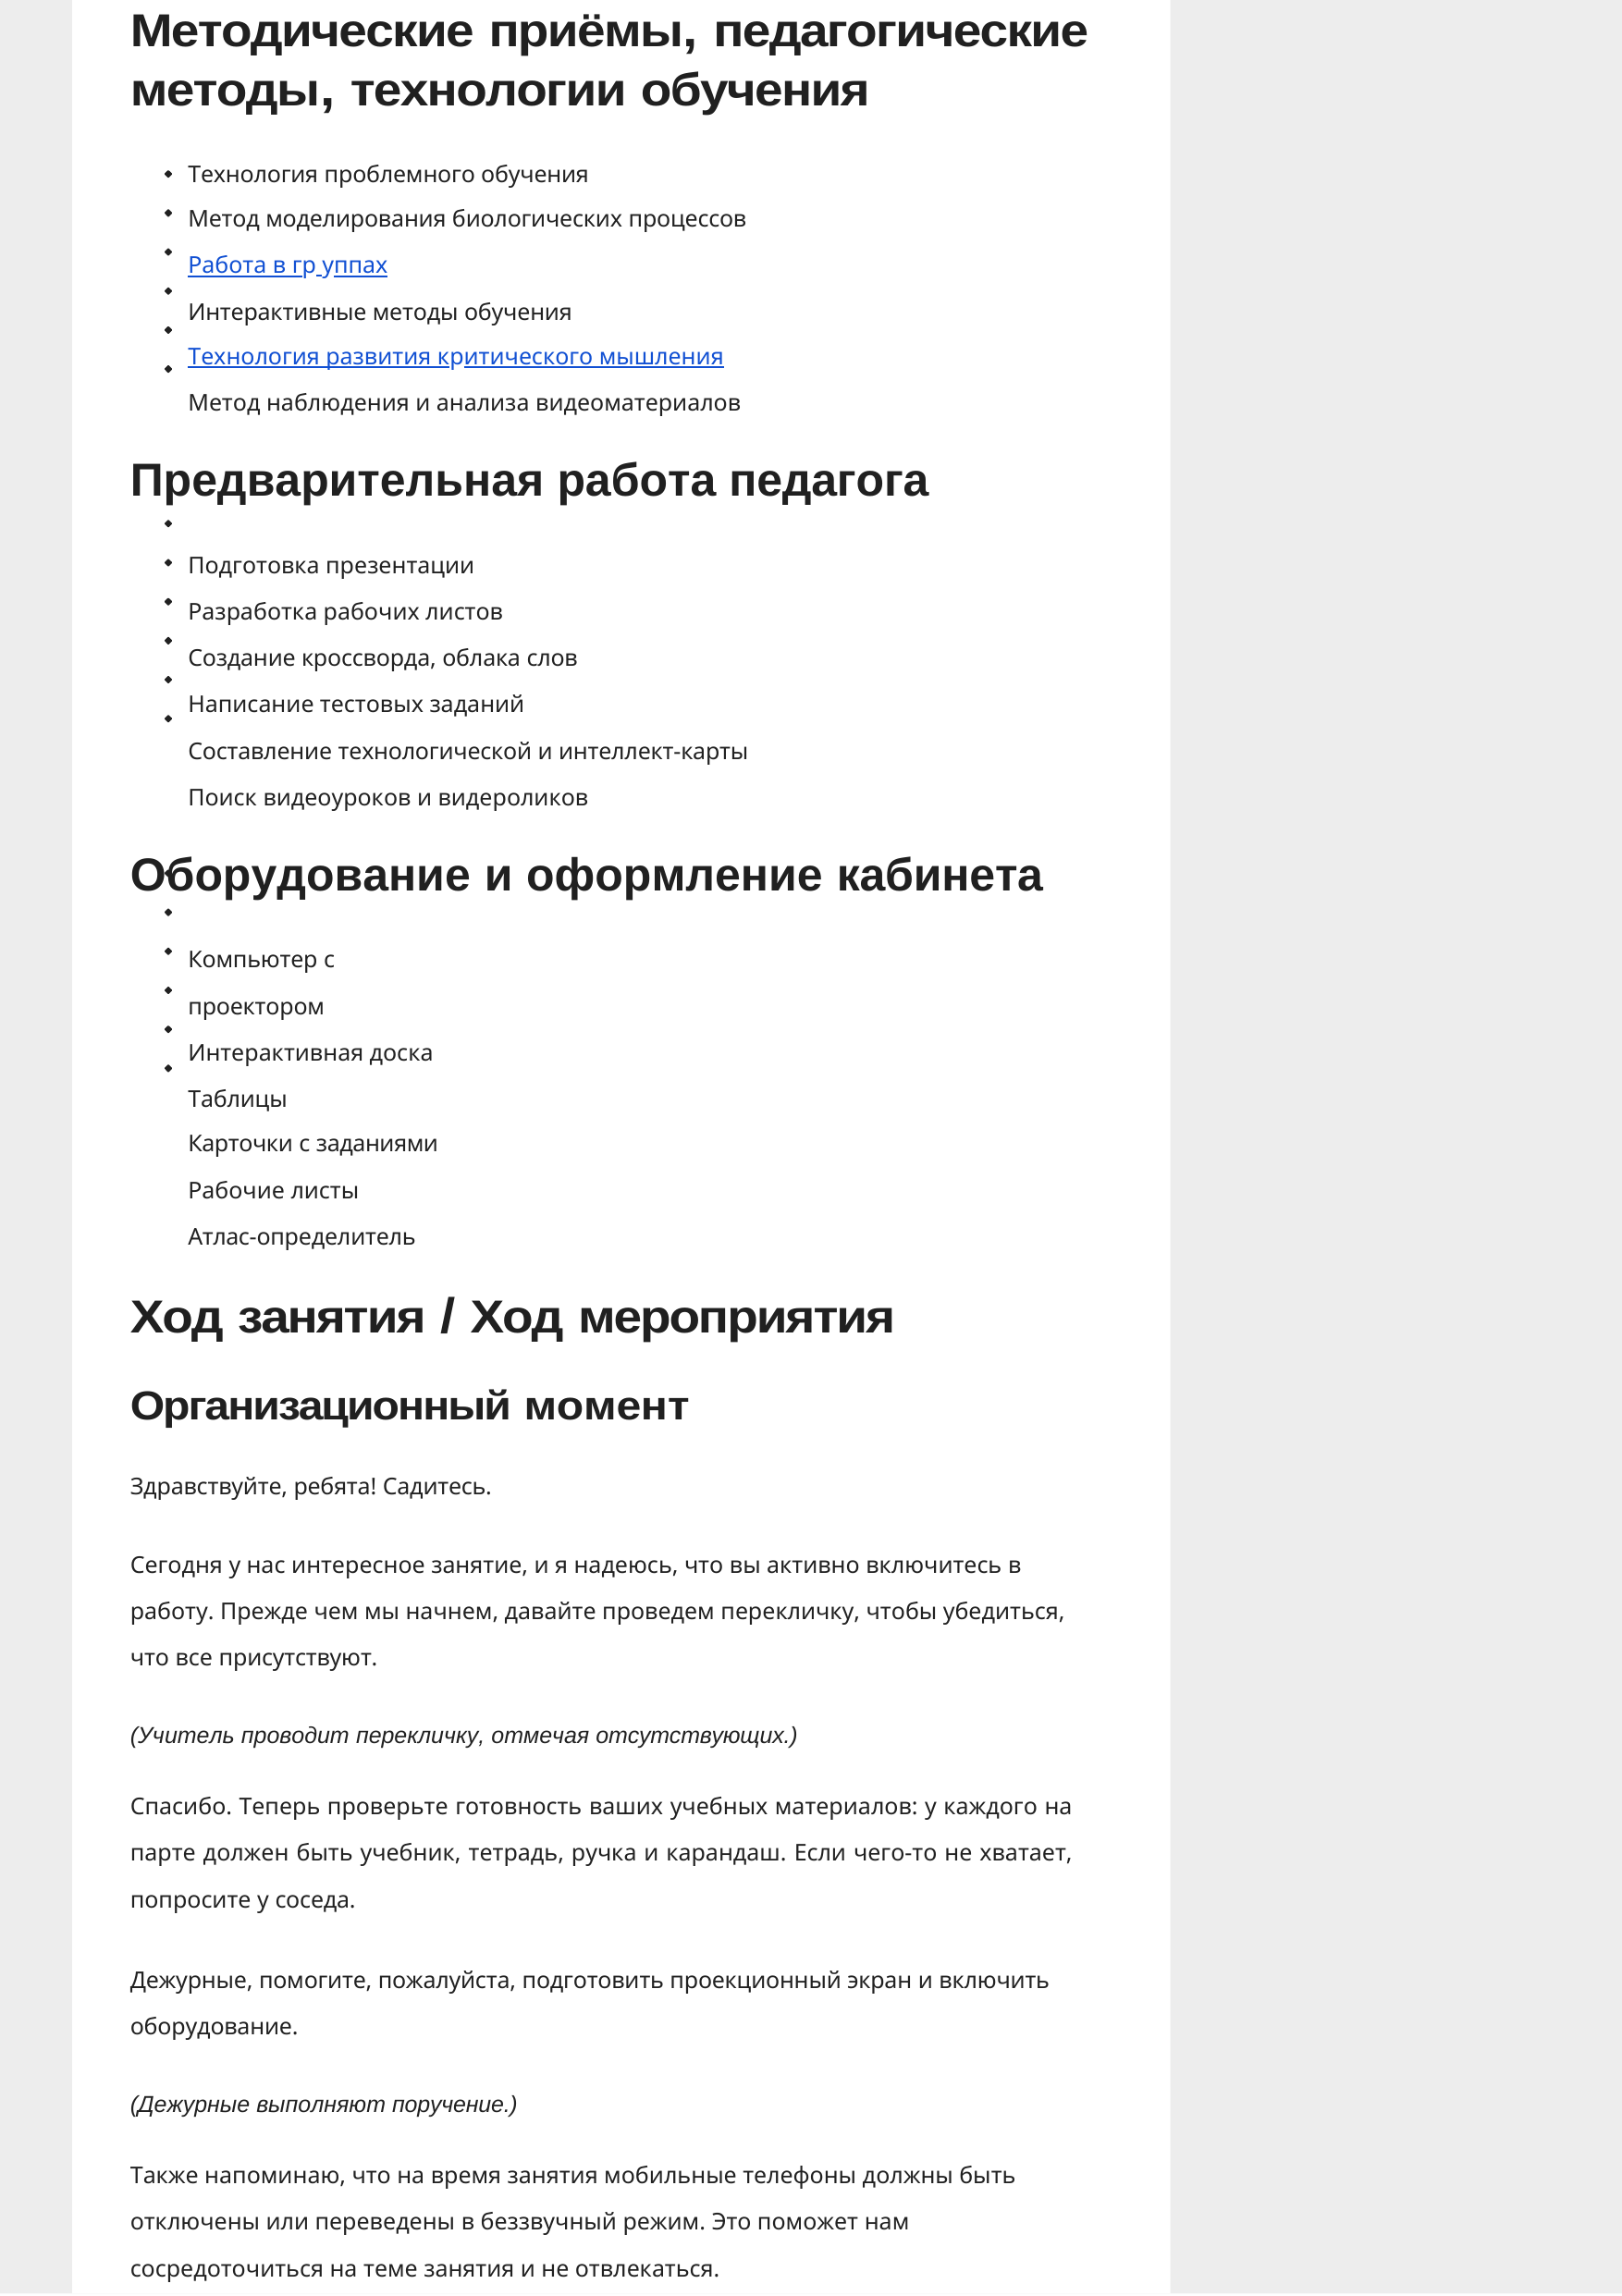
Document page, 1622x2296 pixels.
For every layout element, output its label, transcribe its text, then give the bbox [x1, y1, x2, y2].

text Таблицы [188, 1083, 1622, 1114]
text Технология проблемного обучения [188, 158, 1622, 190]
text Компьютер с проектором Интерактивная доска [188, 943, 459, 1068]
text Здравствуйте, ребята! Садитесь. [130, 1469, 1622, 1501]
text Метод моделирования биологических процессов Работа в гр уппах [188, 203, 756, 280]
subtitle Предварительная работа педагога [130, 452, 1622, 506]
text Атлас-определитель [188, 1221, 1622, 1252]
text Технология развития критического мышления Метод наблюдения и анализа видеоматериалов [188, 339, 756, 418]
text Подготовка презентации Разработка рабочих листов Создание кроссворда, облака слов Написание тестовых заданий [188, 548, 582, 719]
subtitle Ход занятия / Ход мероприятия [130, 1287, 1622, 1344]
text Составление технологической и интеллект-карты Поиск видеоуроков и видероликов [188, 734, 756, 813]
subtitle Организационный момент [130, 1381, 1622, 1429]
text (Учитель проводит перекличку, отмечая отсутствующих.) [130, 1722, 1622, 1749]
text Интерактивные методы обучения [188, 295, 1622, 326]
text (Дежурные выполняют поручение.) [130, 2091, 1622, 2118]
subtitle Оборудование и оформление кабинета [130, 848, 1622, 901]
text Спасибо. Теперь проверьте готовность ваших учебных материалов: у каждого на парте должен быть учебник, тетрадь, ручка и карандаш. Если чего-то не хватает, попросите у соседа. [130, 1790, 1072, 1914]
text Карточки с заданиями Рабочие листы [188, 1127, 459, 1205]
text Сегодня у нас интересное занятие, и я надеюсь, что вы активно включитесь в работу. Прежде чем мы начнем, давайте проведем перекличку, чтобы убедиться, что все присутствуют. [130, 1548, 1101, 1673]
text Дежурные, помогите, пожалуйста, подготовить проекционный экран и включить оборудование. [130, 1964, 1101, 2042]
subtitle Методические приёмы, педагогические методы, технологии обучения [130, 0, 1101, 117]
text Также напоминаю, что на время занятия мобильные телефоны должны быть отключены или переведены в беззвучный режим. Это поможет нам сосредоточиться на теме занятия и не отвлекаться. [130, 2159, 1101, 2283]
